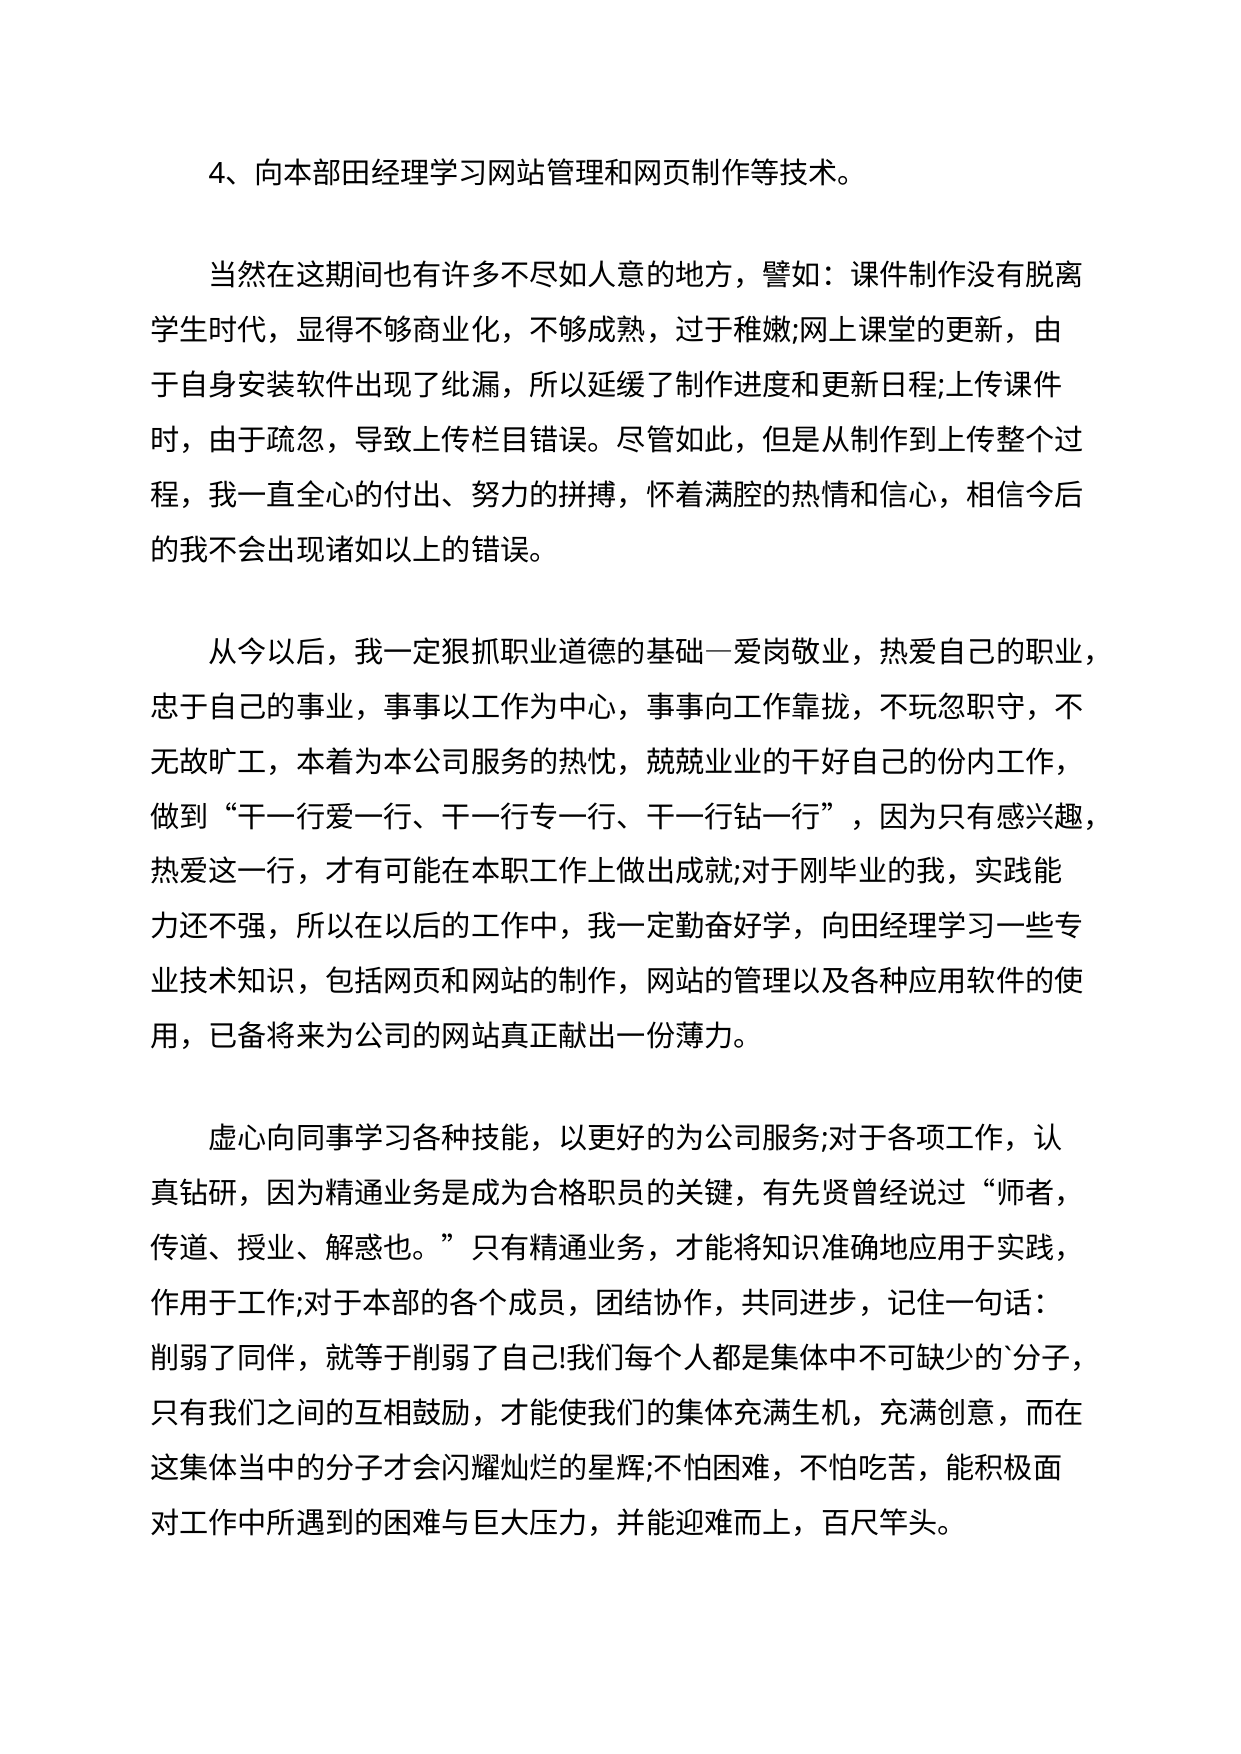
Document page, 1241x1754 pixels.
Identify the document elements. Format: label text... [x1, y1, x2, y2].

text 当然在这期间也有许多不尽如人意的地方，譬如：课件制作没有脱离学生时代，显得不够商业化，不够成熟，过于稚嫩;网上课堂的更新，由于自身安装软件出现了纰漏，所以延缓了制作进度和更新日程;上传课件时，由于疏忽，导致上传栏目错误。尽管如此，但是从制作到上传整个过程，我一直全心的付出、努力的拼搏，怀着满腔的热情和信心，相信今后的我不会出现诸如以上的错误。 [150, 252, 1090, 569]
text 虚心向同事学习各种技能，以更好的为公司服务;对于各项工作，认真钻研，因为精通业务是成为合格职员的关键，有先贤曾经说过“师者，传道、授业、解惑也。”只有精通业务，才能将知识准确地应用于实践，作用于工作;对于本部的各个成员，团结协作，共同进步，记住一句话：削弱了同伴，就等于削弱了自己!我们每个人都是集体中不可缺少的`分子，只有我们之间的互相鼓励，才能使我们的集体充满生机，充满创意，而在这集体当中的分子才会闪耀灿烂的星辉;不怕困难，不怕吃苦，能积极面对工作中所遇到的困难与巨大压力，并能迎难而上，百尺竿头。 [150, 1114, 1090, 1542]
text 从今以后，我一定狠抓职业道德的基础—爱岗敬业，热爱自己的职业，忠于自己的事业，事事以工作为中心，事事向工作靠拢，不玩忽职守，不无故旷工，本着为本公司服务的热忱，兢兢业业的干好自己的份内工作，做到“干一行爱一行、干一行专一行、干一行钻一行”，因为只有感兴趣，热爱这一行，才有可能在本职工作上做出成就;对于刚毕业的我，实践能力还不强，所以在以后的工作中，我一定勤奋好学，向田经理学习一些专业技术知识，包括网页和网站的制作，网站的管理以及各种应用软件的使用，已备将来为公司的网站真正献出一份薄力。 [150, 628, 1090, 1055]
text 4、向本部田经理学习网站管理和网页制作等技术。 [150, 150, 1090, 192]
